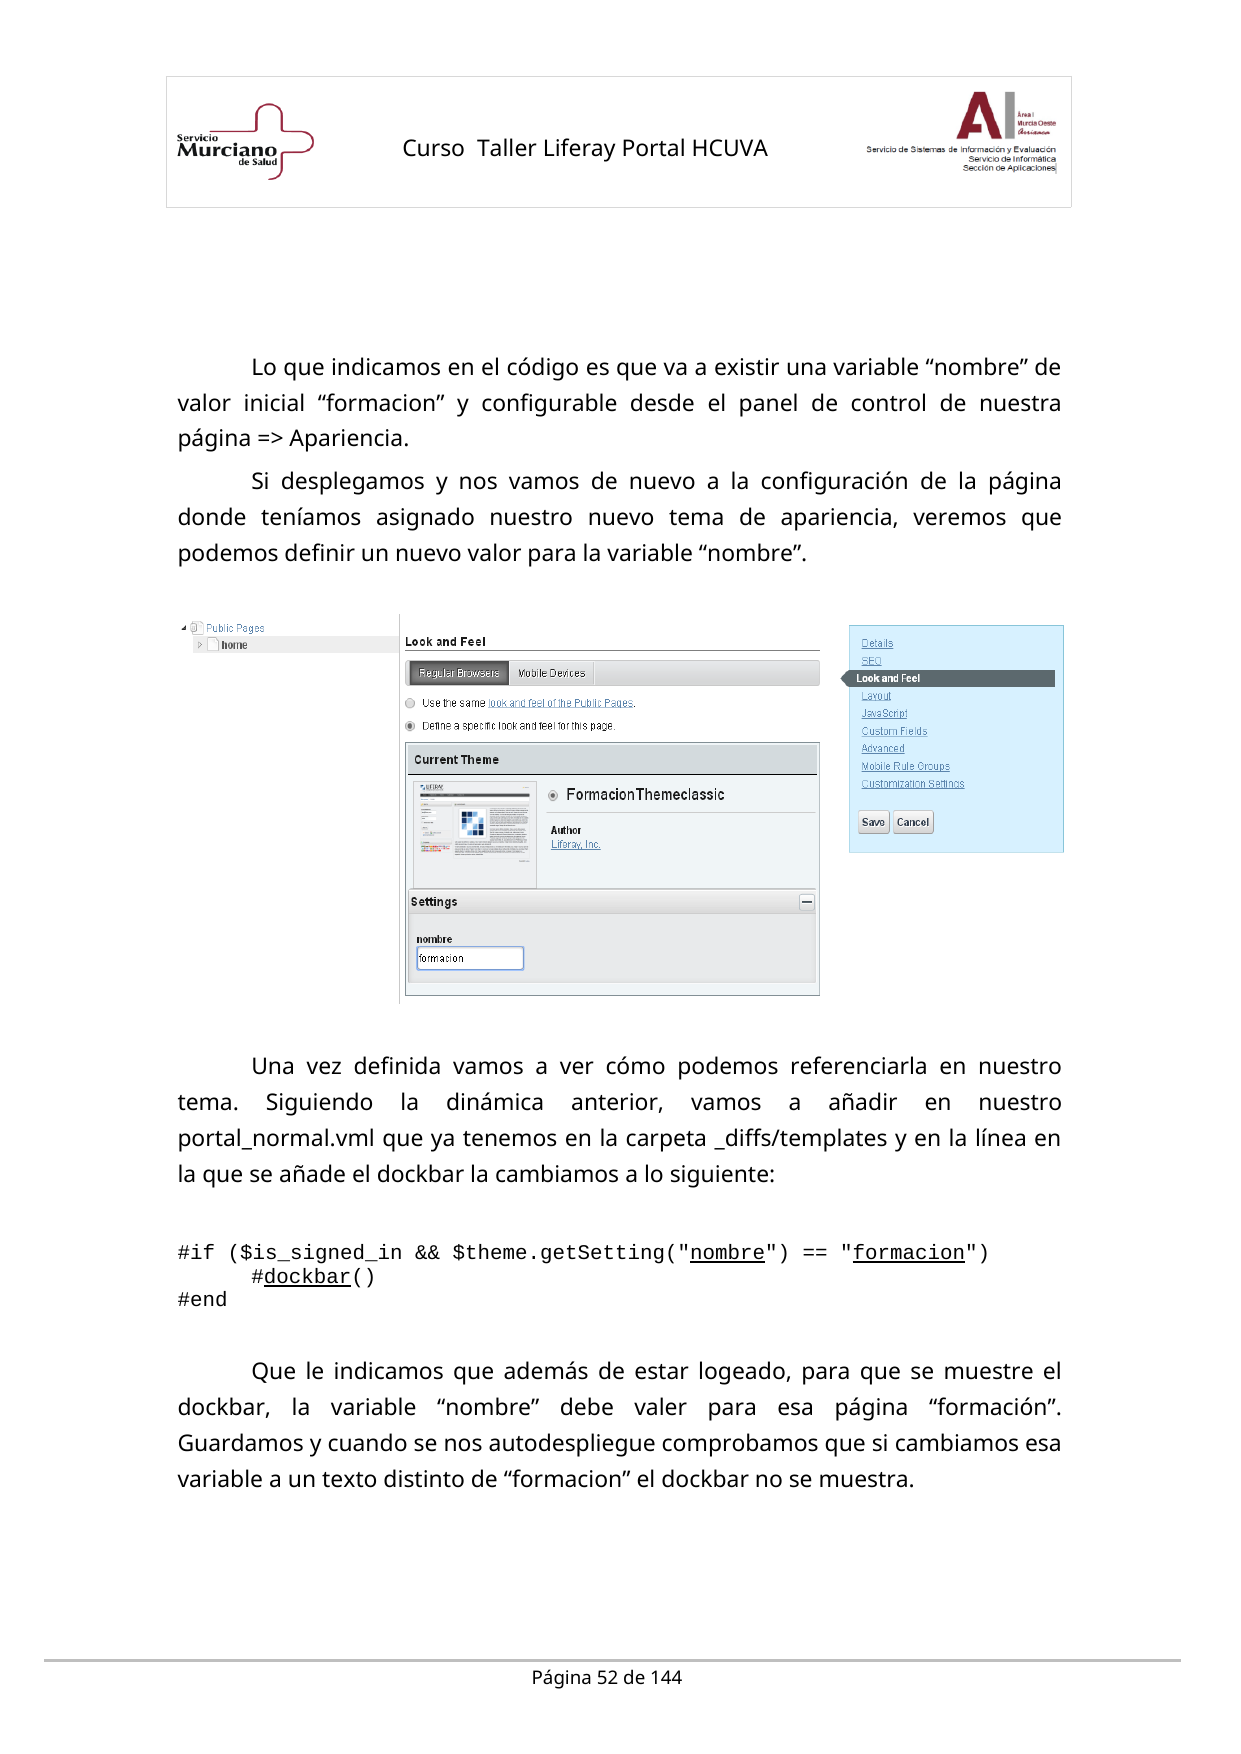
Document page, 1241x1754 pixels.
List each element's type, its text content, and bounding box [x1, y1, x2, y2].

text Lo que indicamos en el código es que va a existir una variable “nombre” de valor inicial “formacion” y configurable desde el panel de control de nuestra página => Apariencia. [177, 351, 1063, 454]
picture [177, 614, 1067, 1004]
text #end [177, 1289, 1063, 1313]
text #if ($is_signed_in && $theme.getSetting("nombre") == "formacion") [177, 1242, 1063, 1266]
list Una vez definida vamos a ver cómo podemos referenciarla en nuestro tema. Siguiendo la dinámica anterior, vamos a añadir en nuestro portal_normal.vml que ya tenemos en la carpeta _diffs/templates y en la línea en la que se añade el dockbar la cambiamos a lo siguiente: [177, 1050, 1063, 1189]
picture [177, 103, 314, 180]
text #dockbar() [177, 1266, 1063, 1289]
text Si desplegamos y nos vamos de nuevo a la configuración de la página donde teníamos asignado nuestro nuevo tema de apariencia, veremos que podemos definir un nuevo valor para la variable “nombre”. [177, 464, 1063, 568]
list Que le indicamos que además de estar logeado, para que se muestre el dockbar, la variable “nombre” debe valer para esa página “formación”. Guardamos y cuando se nos autodespliegue comprobamos que si cambiamos esa variable a un texto distinto de “formacion” el dockbar no se muestra. [177, 1355, 1063, 1494]
